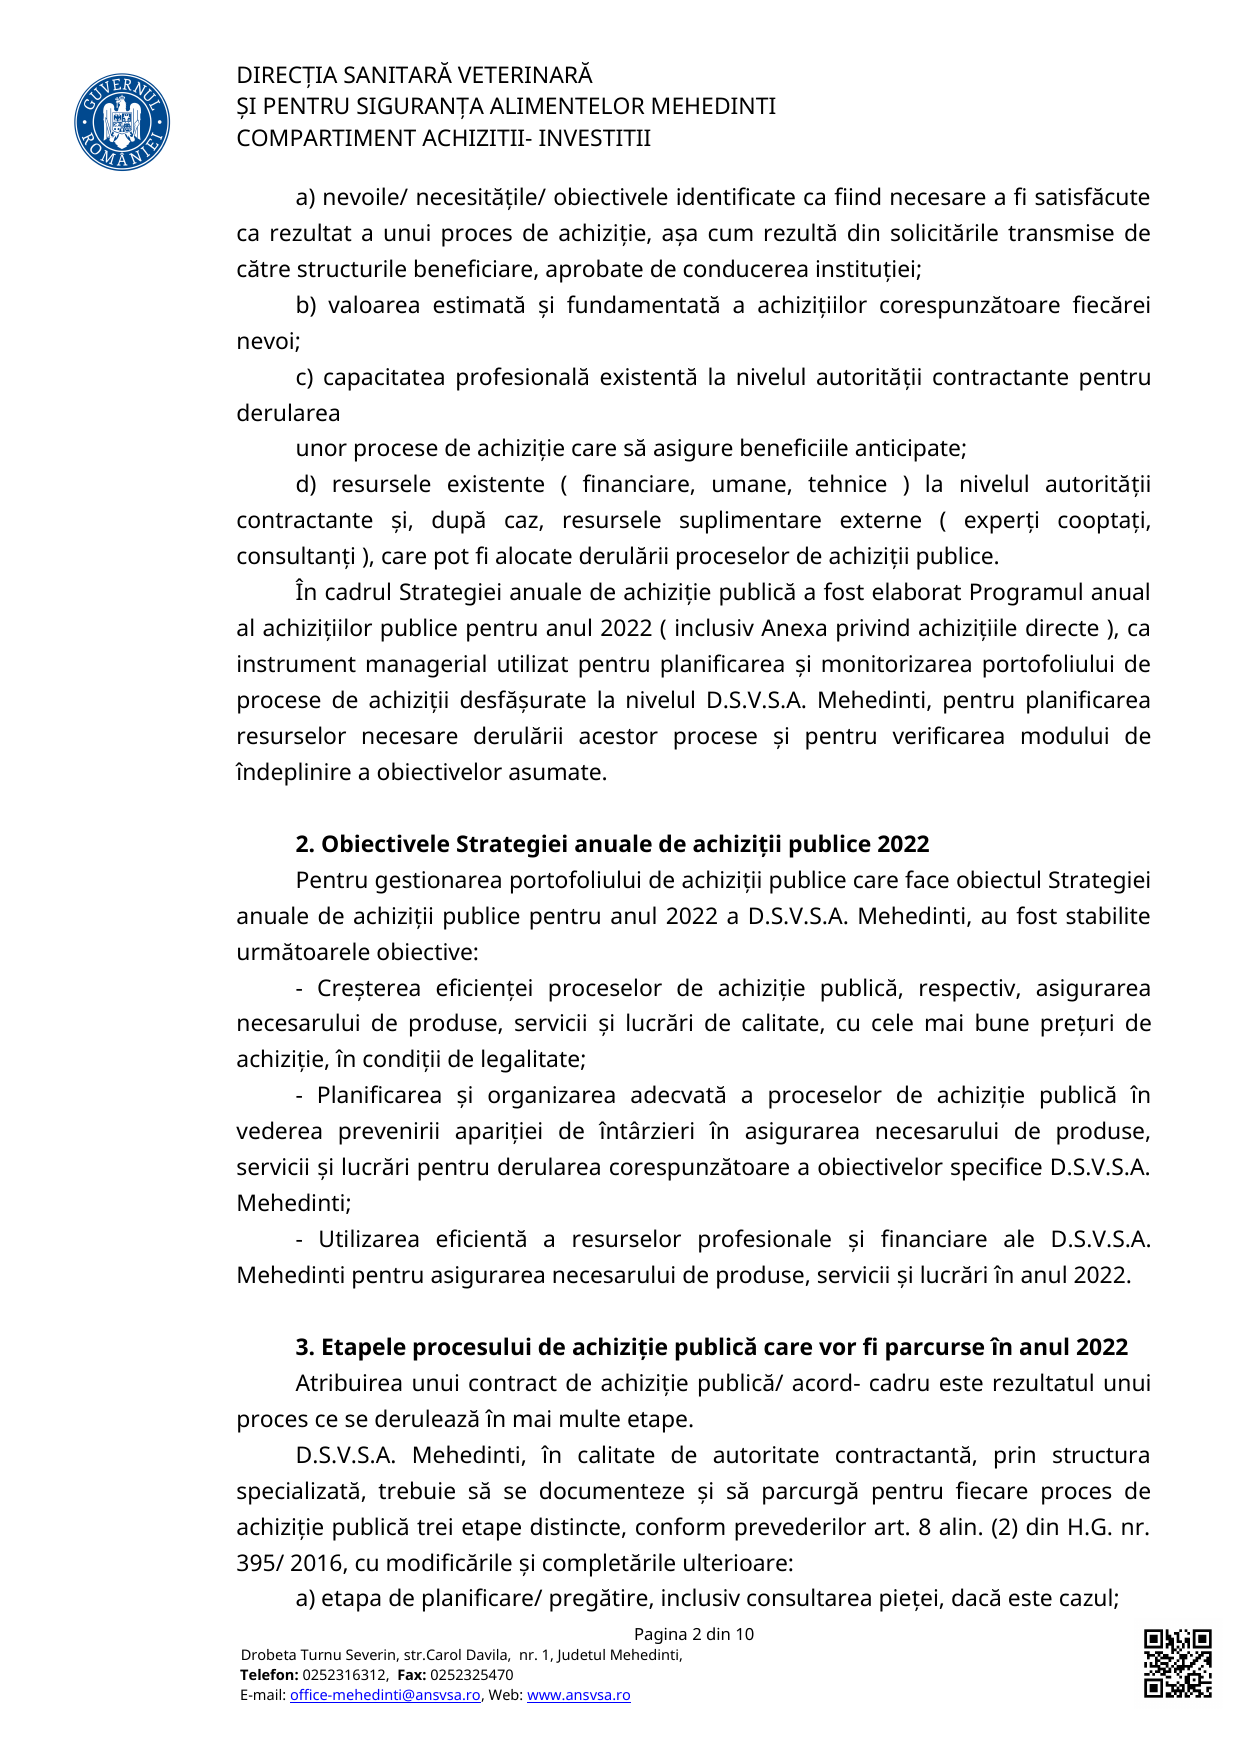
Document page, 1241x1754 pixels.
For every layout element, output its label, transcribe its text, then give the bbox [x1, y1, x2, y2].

text a) nevoile/ necesitățile/ obiectivele identificate ca fiind necesare a fi satisfăcute ca rezultat a unui proces de achiziție, așa cum rezultă din solicitările transmise de către structurile beneficiare, aprobate de conducerea instituției; [236, 181, 1152, 284]
picture [1133, 1618, 1223, 1709]
text În cadrul Strategiei anuale de achiziție publică a fost elaborat Programul anual al achizițiilor publice pentru anul 2022 ( inclusiv Anexa privind achiziţiile directe ), ca instrument managerial utilizat pentru planificarea și monitorizarea portofoliului de procese de achiziții desfășurate la nivelul D.S.V.S.A. Mehedinti, pentru planificarea resurselor necesare derulării acestor procese și pentru verificarea modului de îndeplinire a obiectivelor asumate. [236, 576, 1152, 787]
text Atribuirea unui contract de achiziție publică/ acord- cadru este rezultatul unui proces ce se derulează în mai multe etape. [236, 1367, 1152, 1434]
text D.S.V.S.A. Mehedinti, în calitate de autoritate contractantă, prin structura specializată, trebuie să se documenteze și să parcurgă pentru fiecare proces de achiziție publică trei etape distincte, conform prevederilor art. 8 alin. (2) din H.G. nr. 395/ 2016, cu modificările și completările ulterioare: [236, 1439, 1152, 1578]
picture [73, 72, 171, 172]
text a) etapa de planificare/ pregătire, inclusiv consultarea pieței, dacă este cazul; [236, 1582, 1152, 1614]
text - Utilizarea eficientă a resurselor profesionale și financiare ale D.S.V.S.A. Mehedinti pentru asigurarea necesarului de produse, servicii și lucrări în anul 2022. [236, 1223, 1152, 1290]
text unor procese de achiziție care să asigure beneficiile anticipate; [236, 432, 1152, 464]
text 3. Etapele procesului de achiziție publică care vor fi parcurse în anul 2022 [236, 1331, 1152, 1362]
text - Planificarea și organizarea adecvată a proceselor de achiziție publică în vederea prevenirii apariției de întârzieri în asigurarea necesarului de produse, servicii și lucrări pentru derularea corespunzătoare a obiectivelor specifice D.S.V.S.A. Mehedinti; [236, 1079, 1152, 1218]
text - Creșterea eficienței proceselor de achiziție publică, respectiv, asigurarea necesarului de produse, servicii și lucrări de calitate, cu cele mai bune prețuri de achiziție, în condiții de legalitate; [236, 971, 1152, 1074]
text d) resursele existente ( financiare, umane, tehnice ) la nivelul autorității contractante și, după caz, resursele suplimentare externe ( experți cooptați, consultanți ), care pot fi alocate derulării proceselor de achiziții publice. [236, 468, 1152, 571]
text Pentru gestionarea portofoliului de achiziții publice care face obiectul Strategiei anuale de achiziții publice pentru anul 2022 a D.S.V.S.A. Mehedinti, au fost stabilite următoarele obiective: [236, 864, 1152, 967]
text c) capacitatea profesională existentă la nivelul autorității contractante pentru derularea [236, 361, 1152, 428]
text b) valoarea estimată și fundamentată a achiziţiilor corespunzătoare fiecărei nevoi; [236, 289, 1152, 356]
text 2. Obiectivele Strategiei anuale de achiziții publice 2022 [236, 828, 1152, 859]
